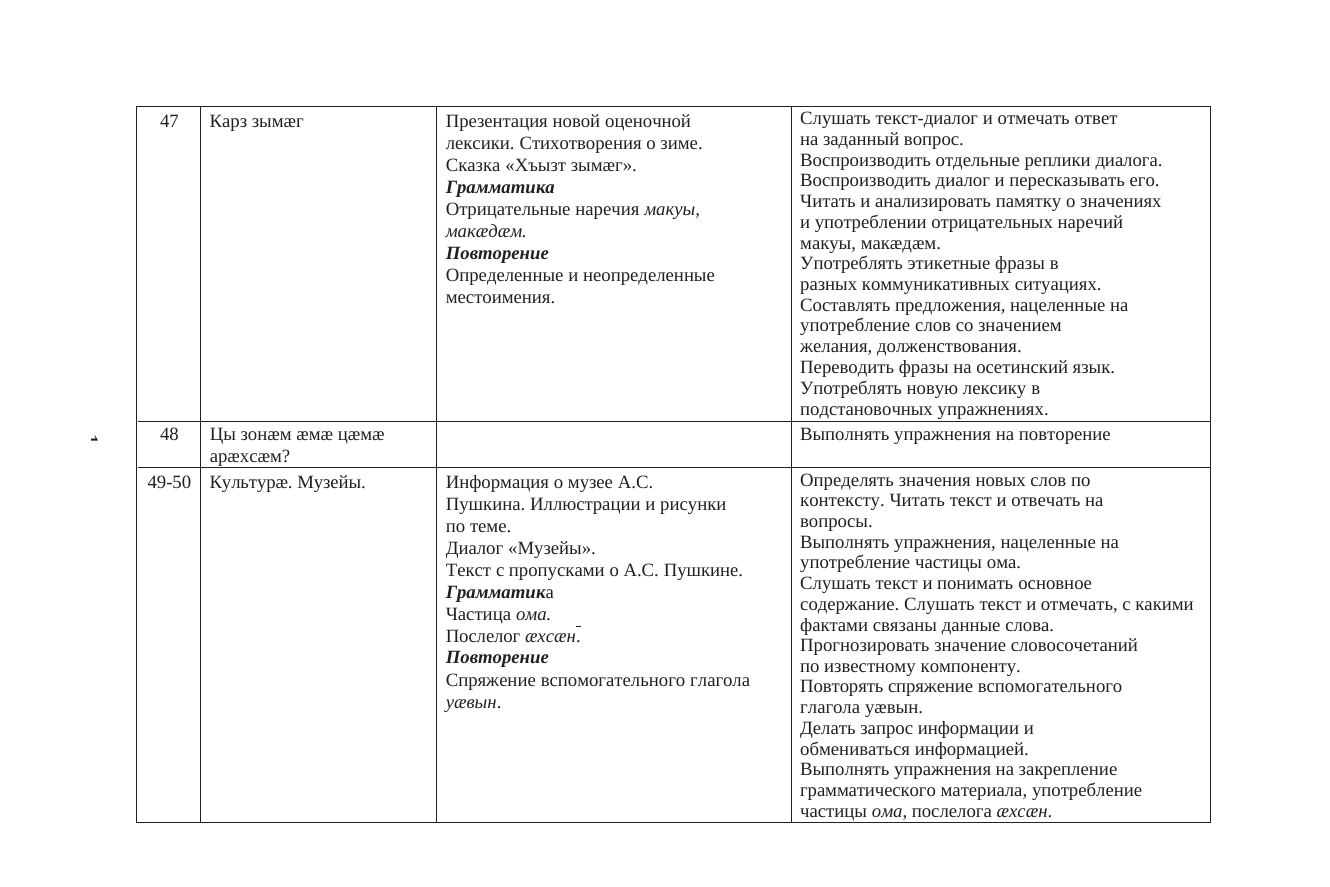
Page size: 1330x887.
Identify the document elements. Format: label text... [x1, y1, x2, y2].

table_header 47 [137, 107, 200, 421]
table_cell [437, 422, 791, 467]
table_cell Цы зонӕм ӕмӕ цӕмӕ арӕхсӕм? [201, 422, 436, 467]
table_cell 49-50 [137, 468, 200, 822]
table_cell Культурӕ. Музейы. [201, 468, 436, 822]
table_cell 48 [137, 422, 200, 467]
table_header Слушать текст-диалог и отмечать ответ на заданный вопрос. Воспроизводить отдельные реплики диалога. Воспроизводить диалог и пересказывать его. Читать и анализировать памятку о значениях и употреблении отрицательных наречий макуы, макæдæм. Употреблять этикетные фразы в разных коммуникативных ситуациях. Составлять предложения, нацеленные на употребление слов со значением желания, долженствования. Переводить фразы на осетинский язык. Употреблять новую лексику в подстановочных упражнениях. [792, 107, 1210, 421]
table_header Карз зымæг [201, 107, 436, 421]
table_cell Определять значения новых слов по контексту. Читать текст и отвечать на вопросы. Выполнять упражнения, нацеленные на употребление частицы ома. Слушать текст и понимать основное содержание. Слушать текст и отмечать, с какими фактами связаны данные слова. Прогнозировать значение словосочетаний по известному компоненту. Повторять спряжение вспомогательного глагола уæвын. Делать запрос информации и обмениваться информацией. Выполнять упражнения на закрепление грамматического материала, употребление частицы ома, послелога æхсæн. [792, 468, 1210, 822]
table_cell Выполнять упражнения на повторение [792, 422, 1210, 467]
table_header Презентация новой оценочной лексики. Стихотворения о зиме. Сказка «Хъызт зымæг». Грамматика Отрицательные наречия макуы, макæдæм. Повторение Определенные и неопределенные местоимения. [437, 107, 791, 421]
table_cell Информация о музее А.С. Пушкина. Иллюстрации и рисунки по теме. Диалог «Музейы». Текст с пропусками о А.С. Пушкине. Грамматика Частица ома. Послелог æхсæн. Повторение Спряжение вспомогательного глагола уæвын. [437, 468, 791, 822]
